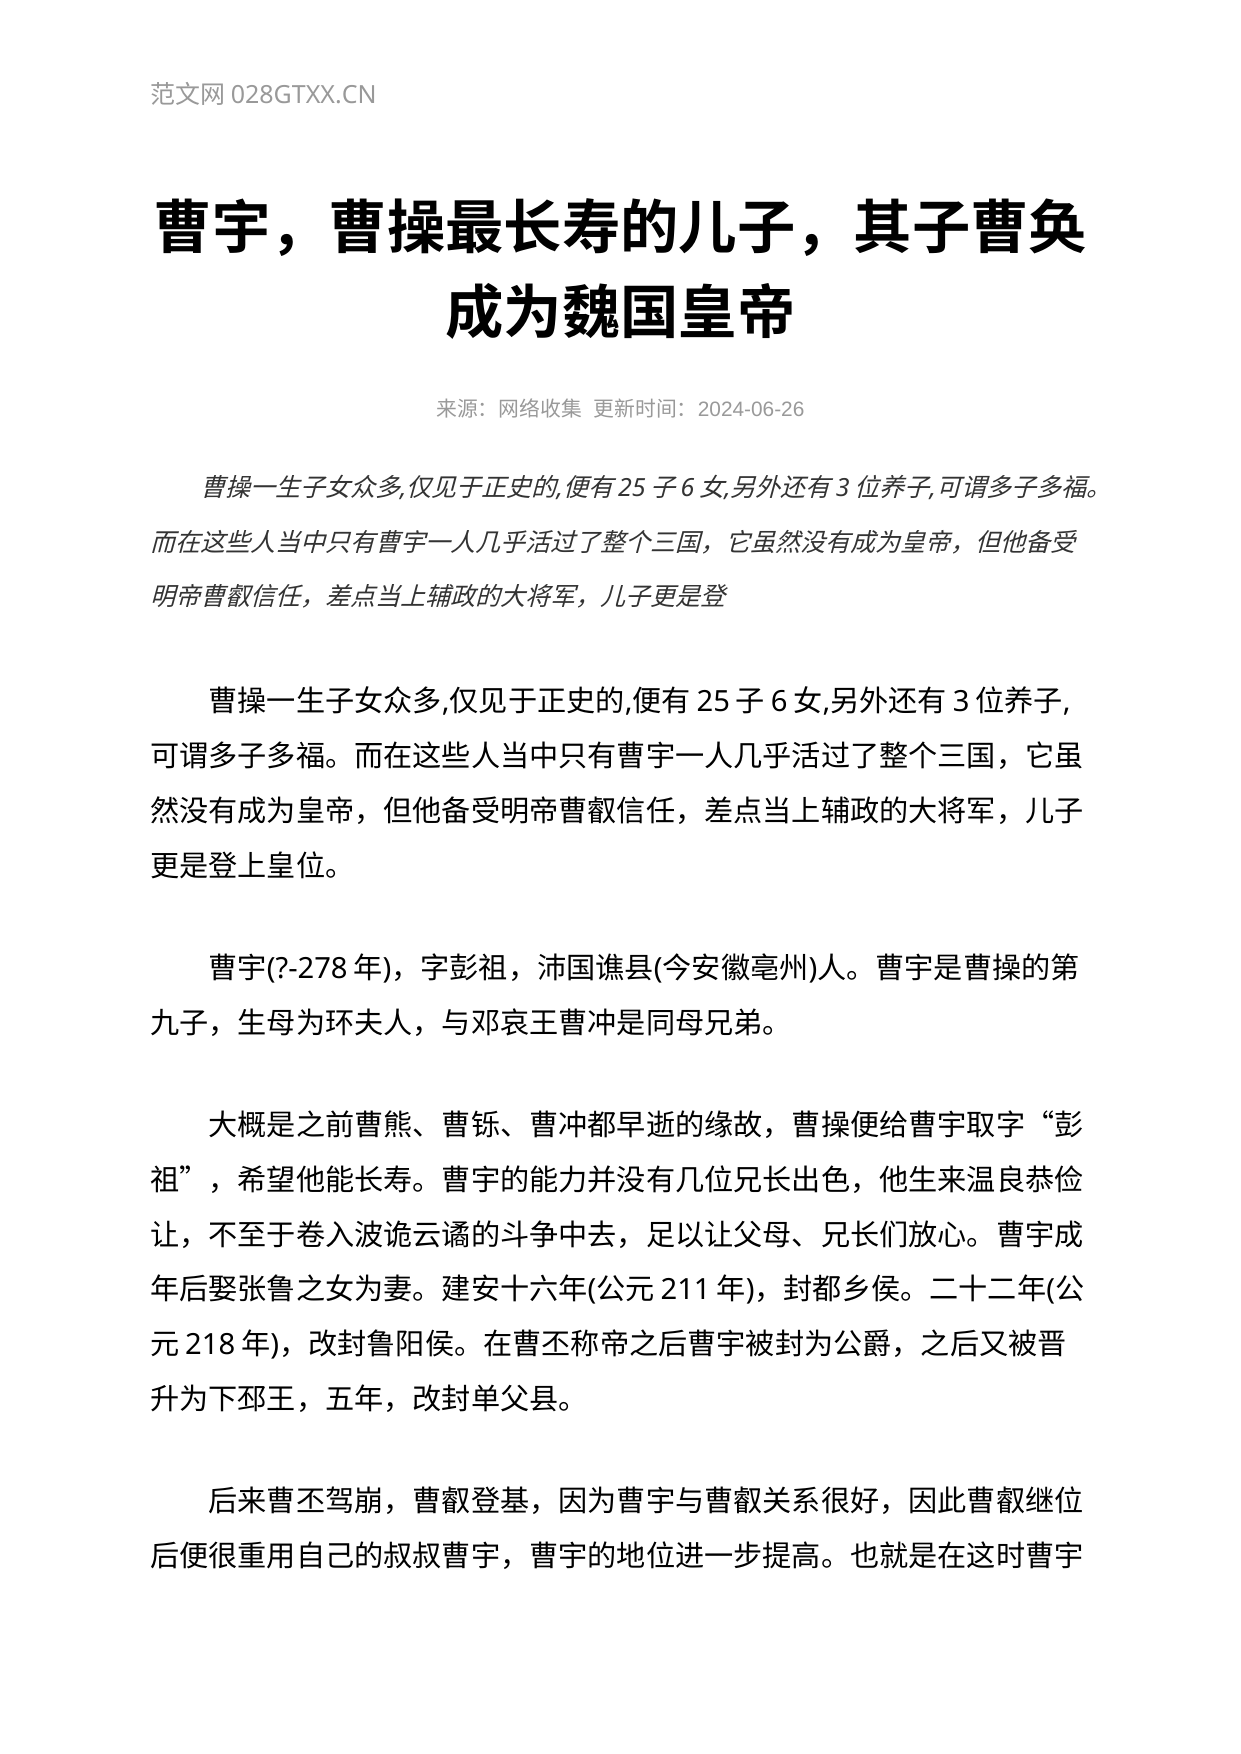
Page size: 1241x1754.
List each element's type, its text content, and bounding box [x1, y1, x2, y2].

text 曹宇(?-278年)，字彭祖，沛国谯县(今安徽亳州)人。曹宇是曹操的第九子，生母为环夫人，与邓哀王曹冲是同母兄弟。 [150, 944, 1090, 1042]
text 曹操一生子女众多,仅见于正史的,便有25子6女,另外还有3位养子,可谓多子多福。而在这些人当中只有曹宇一人几乎活过了整个三国，它虽然没有成为皇帝，但他备受明帝曹叡信任，差点当上辅政的大将军，儿子更是登 [150, 468, 1090, 613]
text 大概是之前曹熊、曹铄、曹冲都早逝的缘故，曹操便给曹宇取字“彭祖”，希望他能长寿。曹宇的能力并没有几位兄长出色，他生来温良恭俭让，不至于卷入波诡云谲的斗争中去，足以让父母、兄长们放心。曹宇成年后娶张鲁之女为妻。建安十六年(公元211年)，封都乡侯。二十二年(公元218年)，改封鲁阳侯。在曹丕称帝之后曹宇被封为公爵，之后又被晋升为下邳王，五年，改封单父县。 [150, 1101, 1090, 1418]
text 来源：网络收集 更新时间：2024-06-26 [150, 397, 1090, 421]
text 曹操一生子女众多,仅见于正史的,便有25子6女,另外还有3位养子,可谓多子多福。而在这些人当中只有曹宇一人几乎活过了整个三国，它虽然没有成为皇帝，但他备受明帝曹叡信任，差点当上辅政的大将军，儿子更是登上皇位。 [150, 678, 1090, 885]
subtitle 曹宇，曹操最长寿的儿子，其子曹奂成为魏国皇帝 [150, 181, 1090, 350]
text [150, 1478, 1090, 1575]
